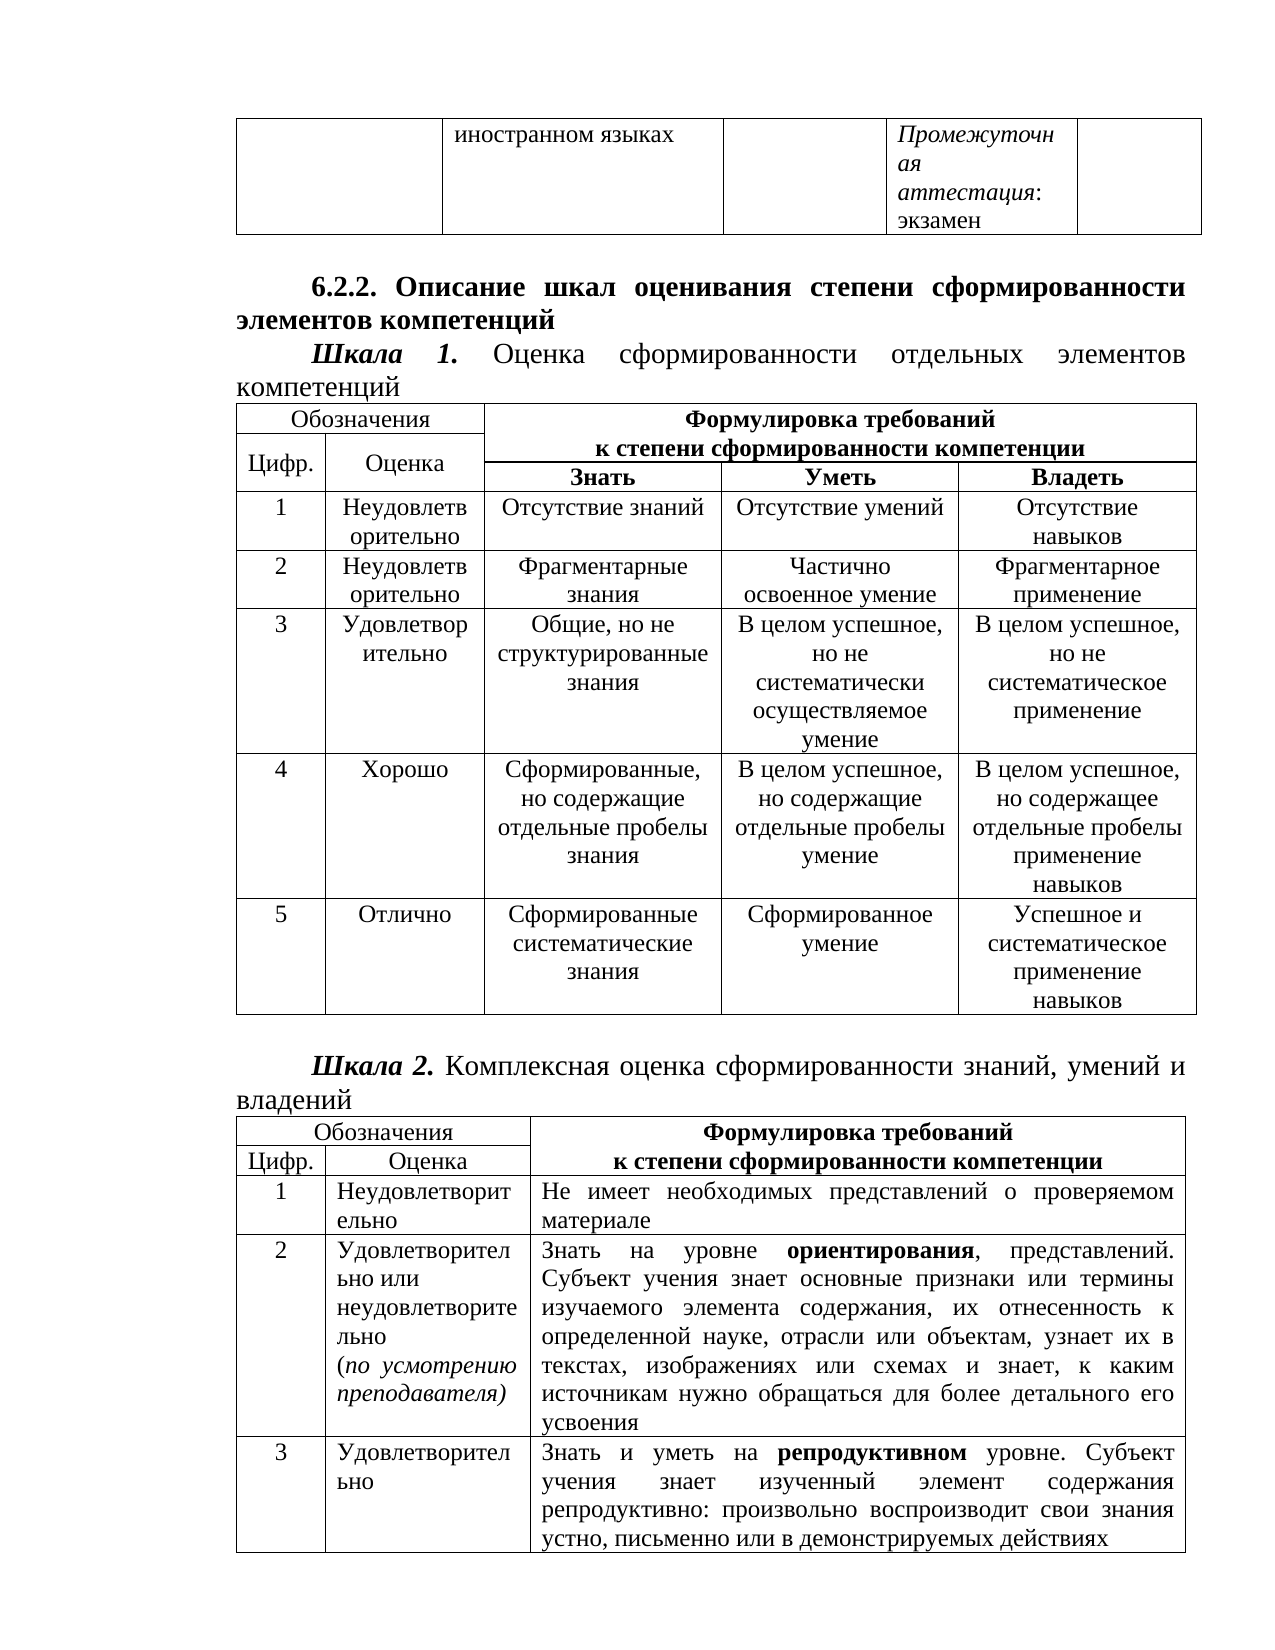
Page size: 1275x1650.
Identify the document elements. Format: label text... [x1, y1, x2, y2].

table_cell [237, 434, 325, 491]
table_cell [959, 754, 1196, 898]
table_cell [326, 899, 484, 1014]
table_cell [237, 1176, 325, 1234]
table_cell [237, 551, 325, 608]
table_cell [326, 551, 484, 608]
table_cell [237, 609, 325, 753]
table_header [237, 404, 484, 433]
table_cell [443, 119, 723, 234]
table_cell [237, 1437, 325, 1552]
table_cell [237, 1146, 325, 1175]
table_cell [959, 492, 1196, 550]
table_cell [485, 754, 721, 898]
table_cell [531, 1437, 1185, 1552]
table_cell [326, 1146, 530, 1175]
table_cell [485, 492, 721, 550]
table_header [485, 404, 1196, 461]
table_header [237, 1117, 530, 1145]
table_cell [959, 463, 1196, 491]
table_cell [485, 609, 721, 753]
text Шкала 1. Оценка сформированности отдельных элементов компетенций [236, 336, 1186, 403]
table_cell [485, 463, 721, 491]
text Шкала 2. Комплексная оценка сформированности знаний, умений и владений [236, 1048, 1186, 1116]
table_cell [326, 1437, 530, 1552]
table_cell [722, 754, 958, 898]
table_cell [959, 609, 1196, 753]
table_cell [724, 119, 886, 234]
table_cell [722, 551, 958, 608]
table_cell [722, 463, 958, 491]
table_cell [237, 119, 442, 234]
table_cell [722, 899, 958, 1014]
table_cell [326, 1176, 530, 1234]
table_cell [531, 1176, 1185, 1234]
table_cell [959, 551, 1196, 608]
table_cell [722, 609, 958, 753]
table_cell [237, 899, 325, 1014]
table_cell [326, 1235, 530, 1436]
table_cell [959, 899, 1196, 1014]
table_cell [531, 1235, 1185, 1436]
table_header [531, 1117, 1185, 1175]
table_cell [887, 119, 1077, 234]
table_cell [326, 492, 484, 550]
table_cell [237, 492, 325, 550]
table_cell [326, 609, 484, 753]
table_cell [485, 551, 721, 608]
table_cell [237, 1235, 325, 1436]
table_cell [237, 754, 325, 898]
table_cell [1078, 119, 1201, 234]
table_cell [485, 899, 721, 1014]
text 6.2.2. Описание шкал оценивания степени сформированности элементов компетенций [236, 269, 1186, 336]
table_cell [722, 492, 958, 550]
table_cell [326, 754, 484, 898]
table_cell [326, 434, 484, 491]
